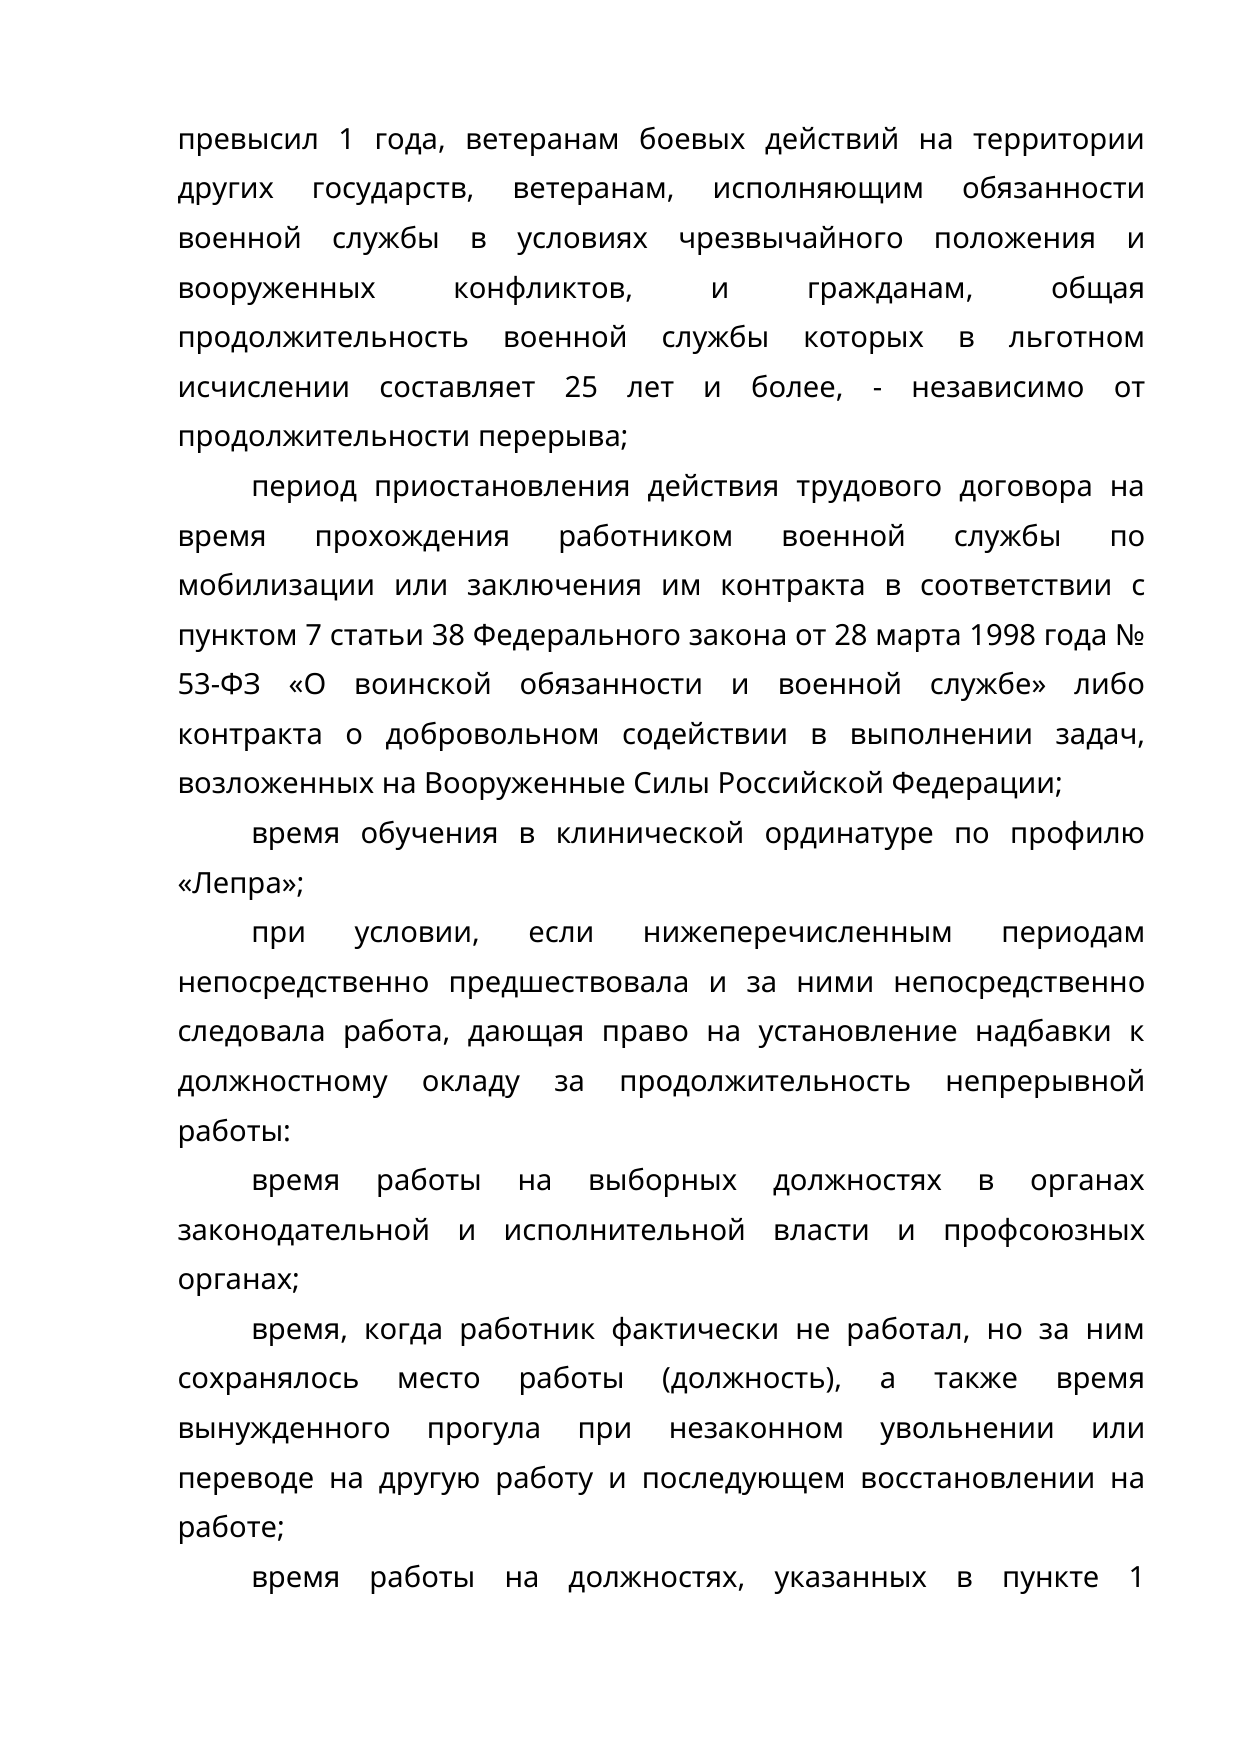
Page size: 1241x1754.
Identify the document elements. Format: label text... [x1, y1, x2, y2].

text время, когда работник фактически не работал, но за ним сохранялось место работы (должность), а также время вынужденного прогула при незаконном увольнении или переводе на другую работу и последующем восстановлении на работе; [177, 1308, 1146, 1546]
text время обучения в клинической ординатуре по профилю «Лепра»; [177, 812, 1146, 902]
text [177, 1556, 1146, 1596]
text время работы на выборных должностях в органах законодательной и исполнительной власти и профсоюзных органах; [177, 1159, 1146, 1298]
text при условии, если нижеперечисленным периодам непосредственно предшествовала и за ними непосредственно следовала работа, дающая право на установление надбавки к должностному окладу за продолжительность непрерывной работы: [177, 911, 1146, 1149]
text период приостановления действия трудового договора на время прохождения работником военной службы по мобилизации или заключения им контракта в соответствии с пунктом 7 статьи 38 Федерального закона от 28 марта 1998 года № 53-ФЗ «О воинской обязанности и военной службе» либо контракта о добровольном содействии в выполнении задач, возложенных на Вооруженные Силы Российской Федерации; [177, 465, 1146, 802]
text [177, 118, 1146, 455]
